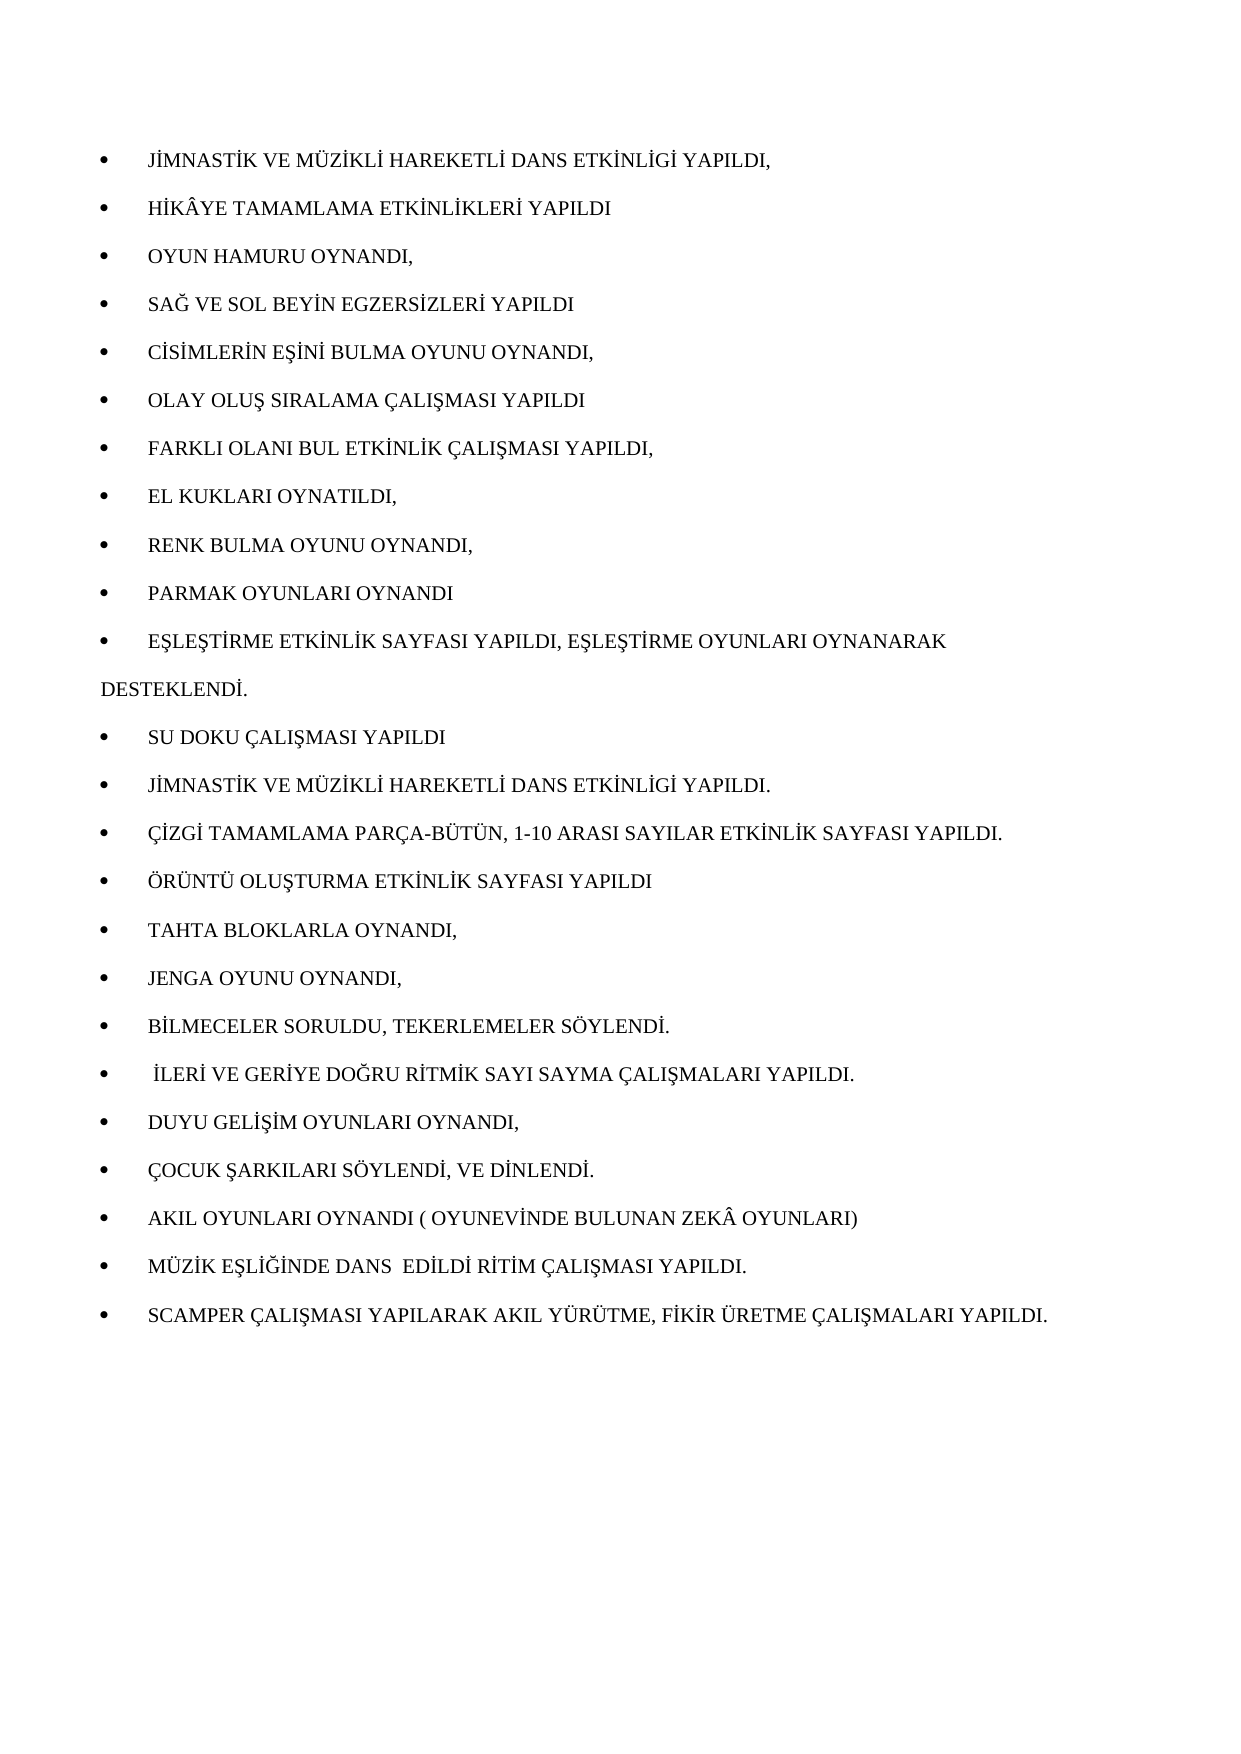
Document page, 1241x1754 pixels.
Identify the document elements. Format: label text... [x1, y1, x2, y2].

list ÇOCUK ŞARKILARI SÖYLENDİ, VE DİNLENDİ. [100, 1158, 1093, 1182]
list JİMNASTİK VE MÜZİKLİ HAREKETLİ DANS ETKİNLİGİ YAPILDI, [100, 148, 1093, 172]
list CİSİMLERİN EŞİNİ BULMA OYUNU OYNANDI, [100, 340, 1093, 364]
list EŞLEŞTİRME ETKİNLİK SAYFASI YAPILDI, EŞLEŞTİRME OYUNLARI OYNANARAK DESTEKLENDİ. [100, 629, 1093, 701]
list JENGA OYUNU OYNANDI, [100, 966, 1093, 990]
list ÇİZGİ TAMAMLAMA PARÇA-BÜTÜN, 1-10 ARASI SAYILAR ETKİNLİK SAYFASI YAPILDI. [100, 821, 1093, 845]
list BİLMECELER SORULDU, TEKERLEMELER SÖYLENDİ. [100, 1014, 1093, 1038]
list HİKÂYE TAMAMLAMA ETKİNLİKLERİ YAPILDI [100, 196, 1093, 220]
list DUYU GELİŞİM OYUNLARI OYNANDI, [100, 1110, 1093, 1134]
list TAHTA BLOKLARLA OYNANDI, [100, 918, 1093, 942]
list RENK BULMA OYUNU OYNANDI, [100, 533, 1093, 557]
list FARKLI OLANI BUL ETKİNLİK ÇALIŞMASI YAPILDI, [100, 436, 1093, 460]
list SCAMPER ÇALIŞMASI YAPILARAK AKIL YÜRÜTME, FİKİR ÜRETME ÇALIŞMALARI YAPILDI. [100, 1303, 1093, 1327]
list AKIL OYUNLARI OYNANDI ( OYUNEVİNDE BULUNAN ZEKÂ OYUNLARI) [100, 1206, 1093, 1230]
list SU DOKU ÇALIŞMASI YAPILDI [100, 725, 1093, 749]
list SAĞ VE SOL BEYİN EGZERSİZLERİ YAPILDI [100, 292, 1093, 316]
list ÖRÜNTÜ OLUŞTURMA ETKİNLİK SAYFASI YAPILDI [100, 869, 1093, 893]
list OLAY OLUŞ SIRALAMA ÇALIŞMASI YAPILDI [100, 388, 1093, 412]
list MÜZİK EŞLİĞİNDE DANS EDİLDİ RİTİM ÇALIŞMASI YAPILDI. [100, 1254, 1093, 1278]
list PARMAK OYUNLARI OYNANDI [100, 581, 1093, 605]
list EL KUKLARI OYNATILDI, [100, 484, 1093, 508]
list JİMNASTİK VE MÜZİKLİ HAREKETLİ DANS ETKİNLİGİ YAPILDI. [100, 773, 1093, 797]
list İLERİ VE GERİYE DOĞRU RİTMİK SAYI SAYMA ÇALIŞMALARI YAPILDI. [100, 1062, 1093, 1086]
list OYUN HAMURU OYNANDI, [100, 244, 1093, 268]
